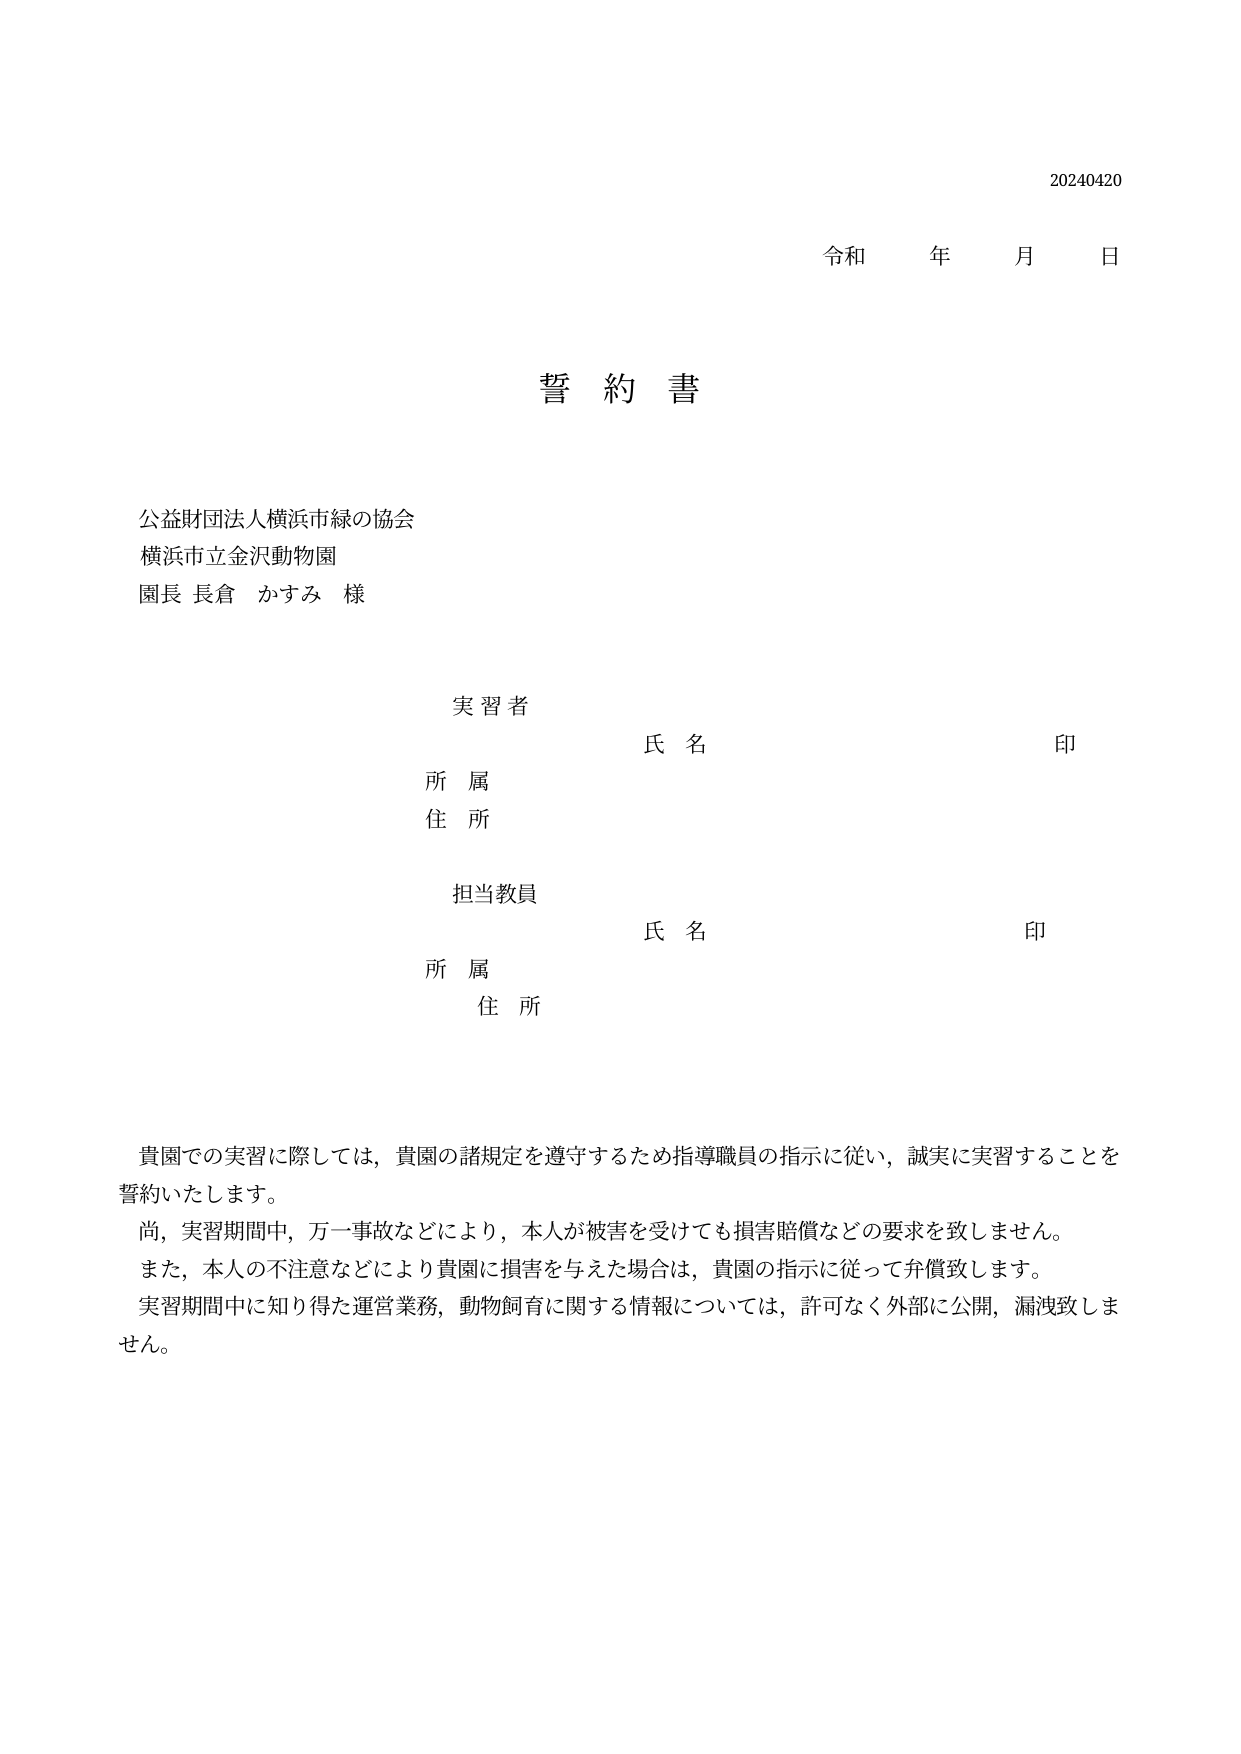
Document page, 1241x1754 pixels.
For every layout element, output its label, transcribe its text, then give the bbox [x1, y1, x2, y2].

text 担当教員 [118, 874, 1122, 912]
text 20240420 [118, 162, 1122, 199]
text 実 習 者 [118, 687, 1122, 724]
text 誓 約 書 [118, 349, 1122, 424]
text また，本人の不注意などにより貴園に損害を与えた場合は，貴園の指示に従って弁償致します。 [118, 1249, 1122, 1287]
text 園長 長倉 かすみ 様 [118, 574, 1122, 612]
text 所 属 [118, 949, 1122, 987]
text 住 所 [118, 799, 1122, 837]
text 所 属 [118, 762, 1122, 799]
text 実習期間中に知り得た運営業務，動物飼育に関する情報については，許可なく外部に公開，漏洩致しません。 [118, 1287, 1122, 1362]
text 氏 名 印 [556, 724, 1122, 762]
text 横浜市立金沢動物園 [118, 537, 1122, 574]
text 尚，実習期間中，万一事故などにより，本人が被害を受けても損害賠償などの要求を致しません。 [118, 1212, 1122, 1249]
text 令和 年 月 日 [118, 237, 1122, 274]
text 貴園での実習に際しては，貴園の諸規定を遵守するため指導職員の指示に従い，誠実に実習することを誓約いたします。 [118, 1137, 1122, 1212]
text 公益財団法人横浜市緑の協会 [118, 499, 1122, 537]
text 氏 名 印 [118, 912, 1122, 949]
text 住 所 [118, 987, 1122, 1024]
